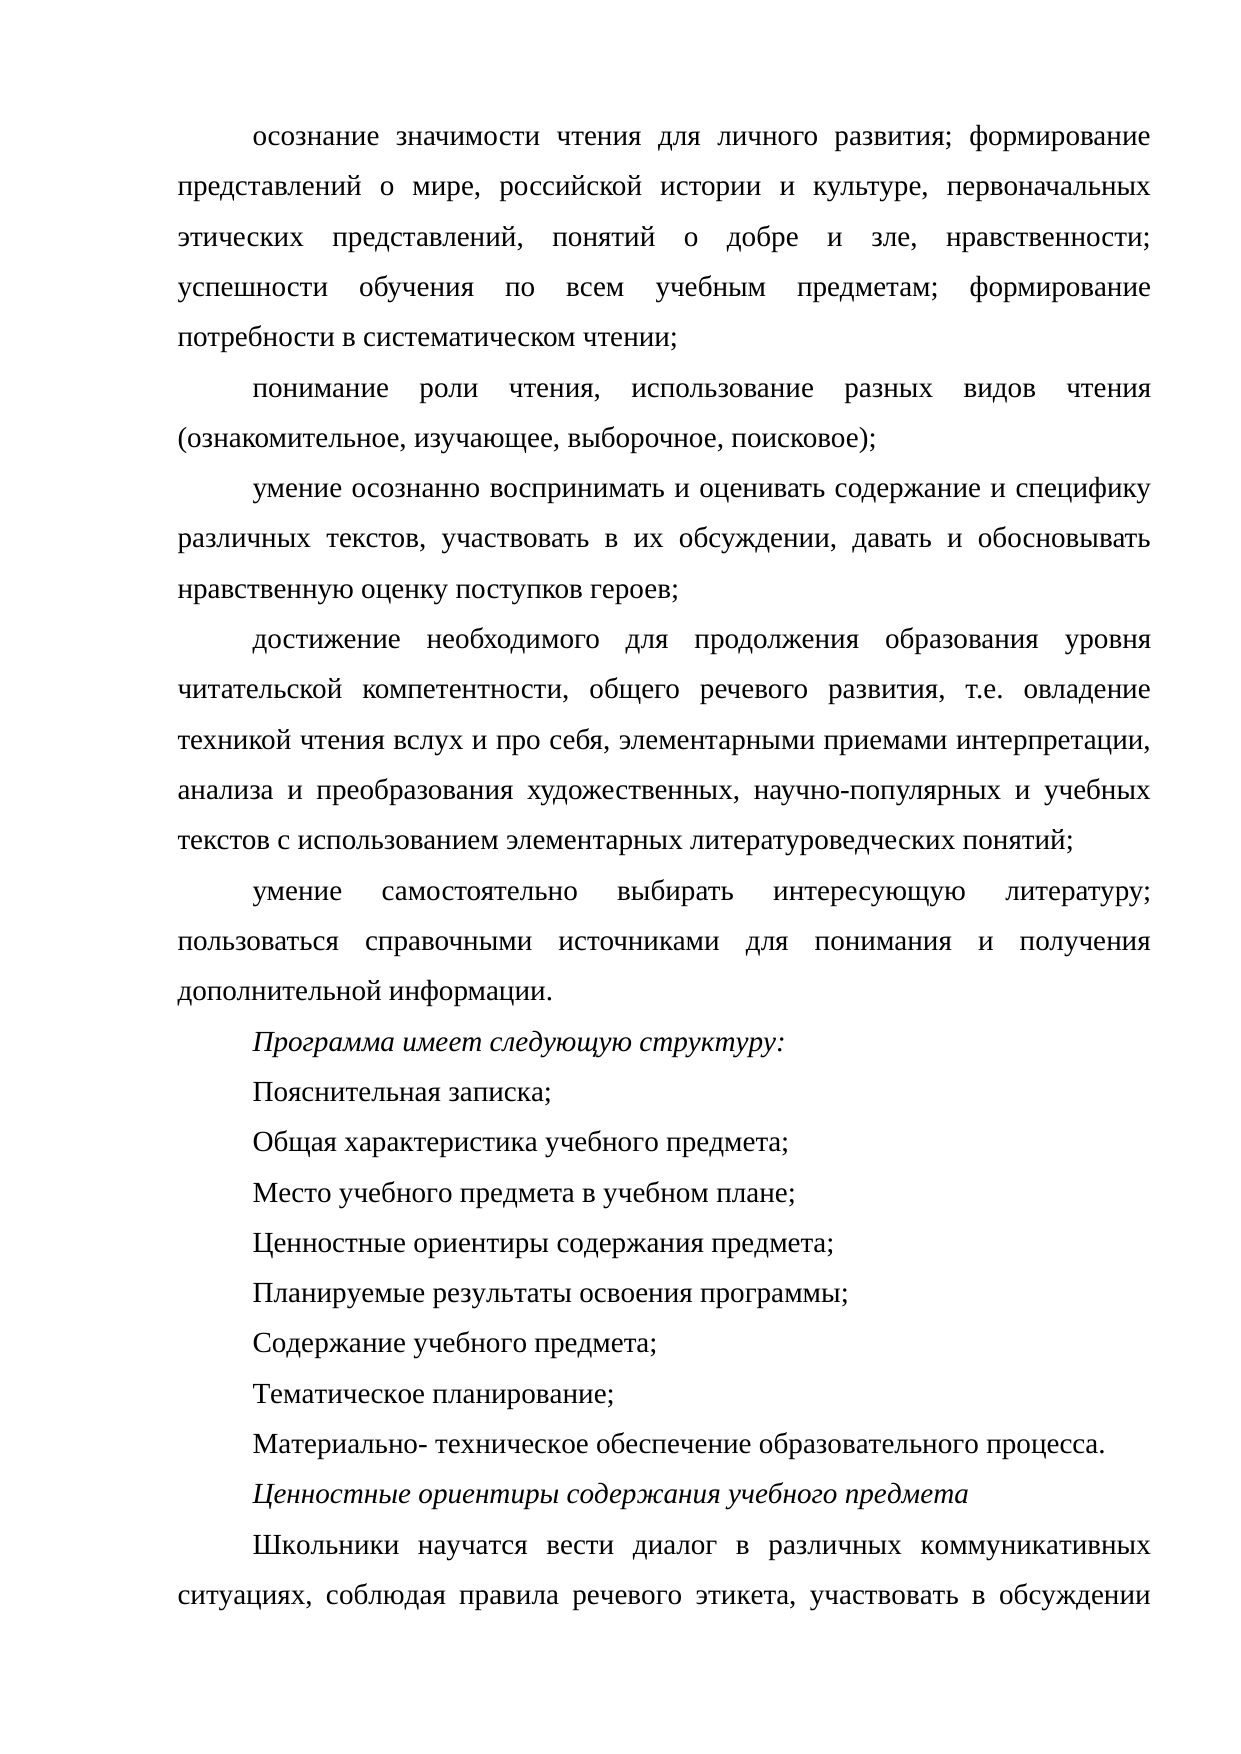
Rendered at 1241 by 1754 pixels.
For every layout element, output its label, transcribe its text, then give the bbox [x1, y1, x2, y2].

text Планируемые результаты освоения программы; [177, 1275, 1152, 1309]
text Место учебного предмета в учебном плане; [177, 1175, 1152, 1208]
text умение осознанно воспринимать и оценивать содержание и специфику различных текстов, участвовать в их обсуждении, давать и обосновывать нравственную оценку поступков героев; [177, 470, 1152, 604]
text Ценностные ориентиры содержания учебного предмета [177, 1477, 1152, 1510]
text Тематическое планирование; [177, 1376, 1152, 1409]
text Содержание учебного предмета; [177, 1326, 1152, 1359]
text осознание значимости чтения для личного развития; формирование представлений о мире, российской истории и культуре, первоначальных этических представлений, понятий о добре и зле, нравственности; успешности обучения по всем учебным предметам; формирование потребности в систематическом чтении; [177, 118, 1152, 353]
text Общая характеристика учебного предмета; [177, 1124, 1152, 1158]
text Ценностные ориентиры содержания предмета; [177, 1225, 1152, 1258]
text Пояснительная записка; [177, 1074, 1152, 1108]
text Программа имеет следующую структуру: [177, 1024, 1152, 1057]
text умение самостоятельно выбирать интересующую литературу; пользоваться справочными источниками для понимания и получения дополнительной информации. [177, 873, 1152, 1007]
text понимание роли чтения, использование разных видов чтения (ознакомительное, изучающее, выборочное, поисковое); [177, 370, 1152, 453]
text достижение необходимого для продолжения образования уровня читательской компетентности, общего речевого развития, т.е. овладение техникой чтения вслух и про себя, элементарными приемами интерпретации, анализа и преобразования художественных, научно-популярных и учебных текстов с использованием элементарных литературоведческих понятий; [177, 621, 1152, 856]
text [177, 1527, 1152, 1611]
text Материально- техническое обеспечение образовательного процесса. [177, 1426, 1152, 1460]
